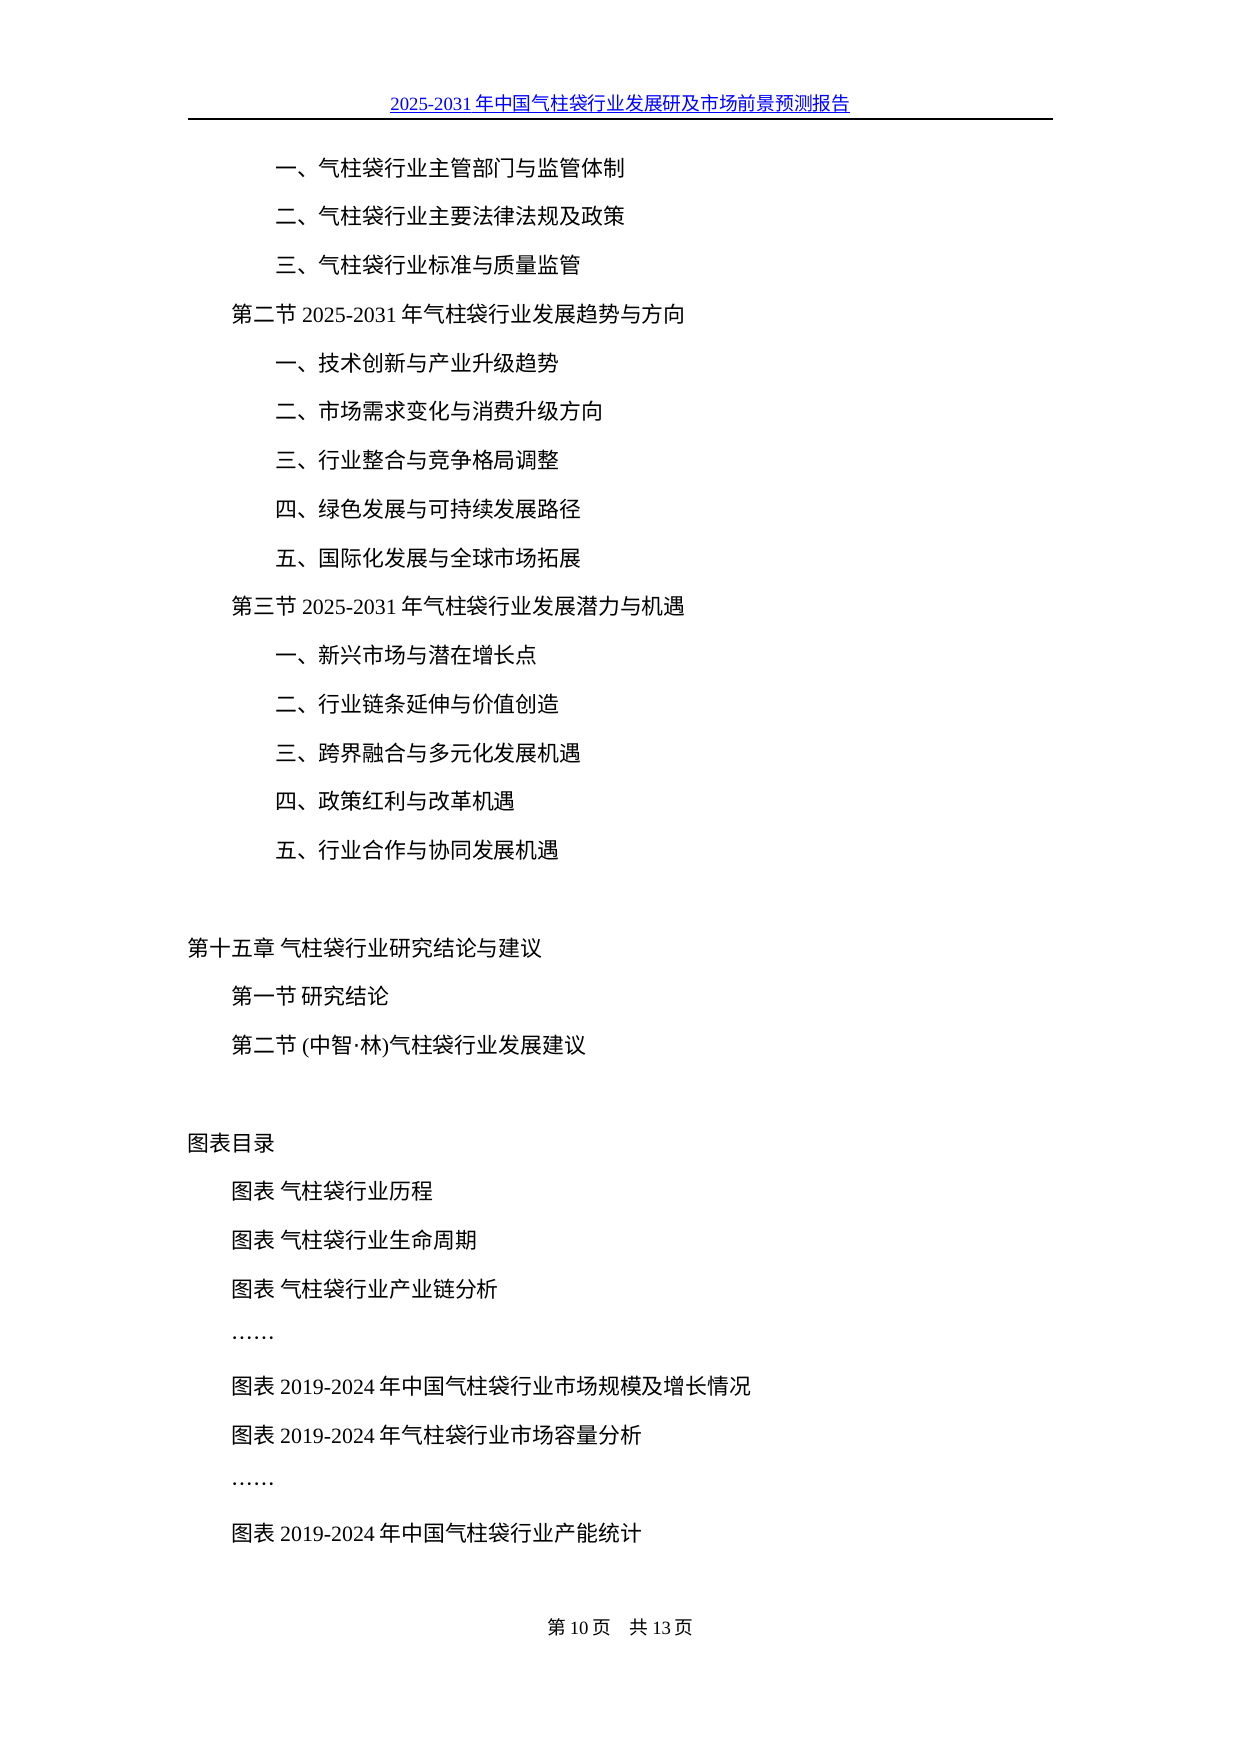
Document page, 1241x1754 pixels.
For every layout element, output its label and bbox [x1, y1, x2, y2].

text [187, 150, 1053, 1548]
